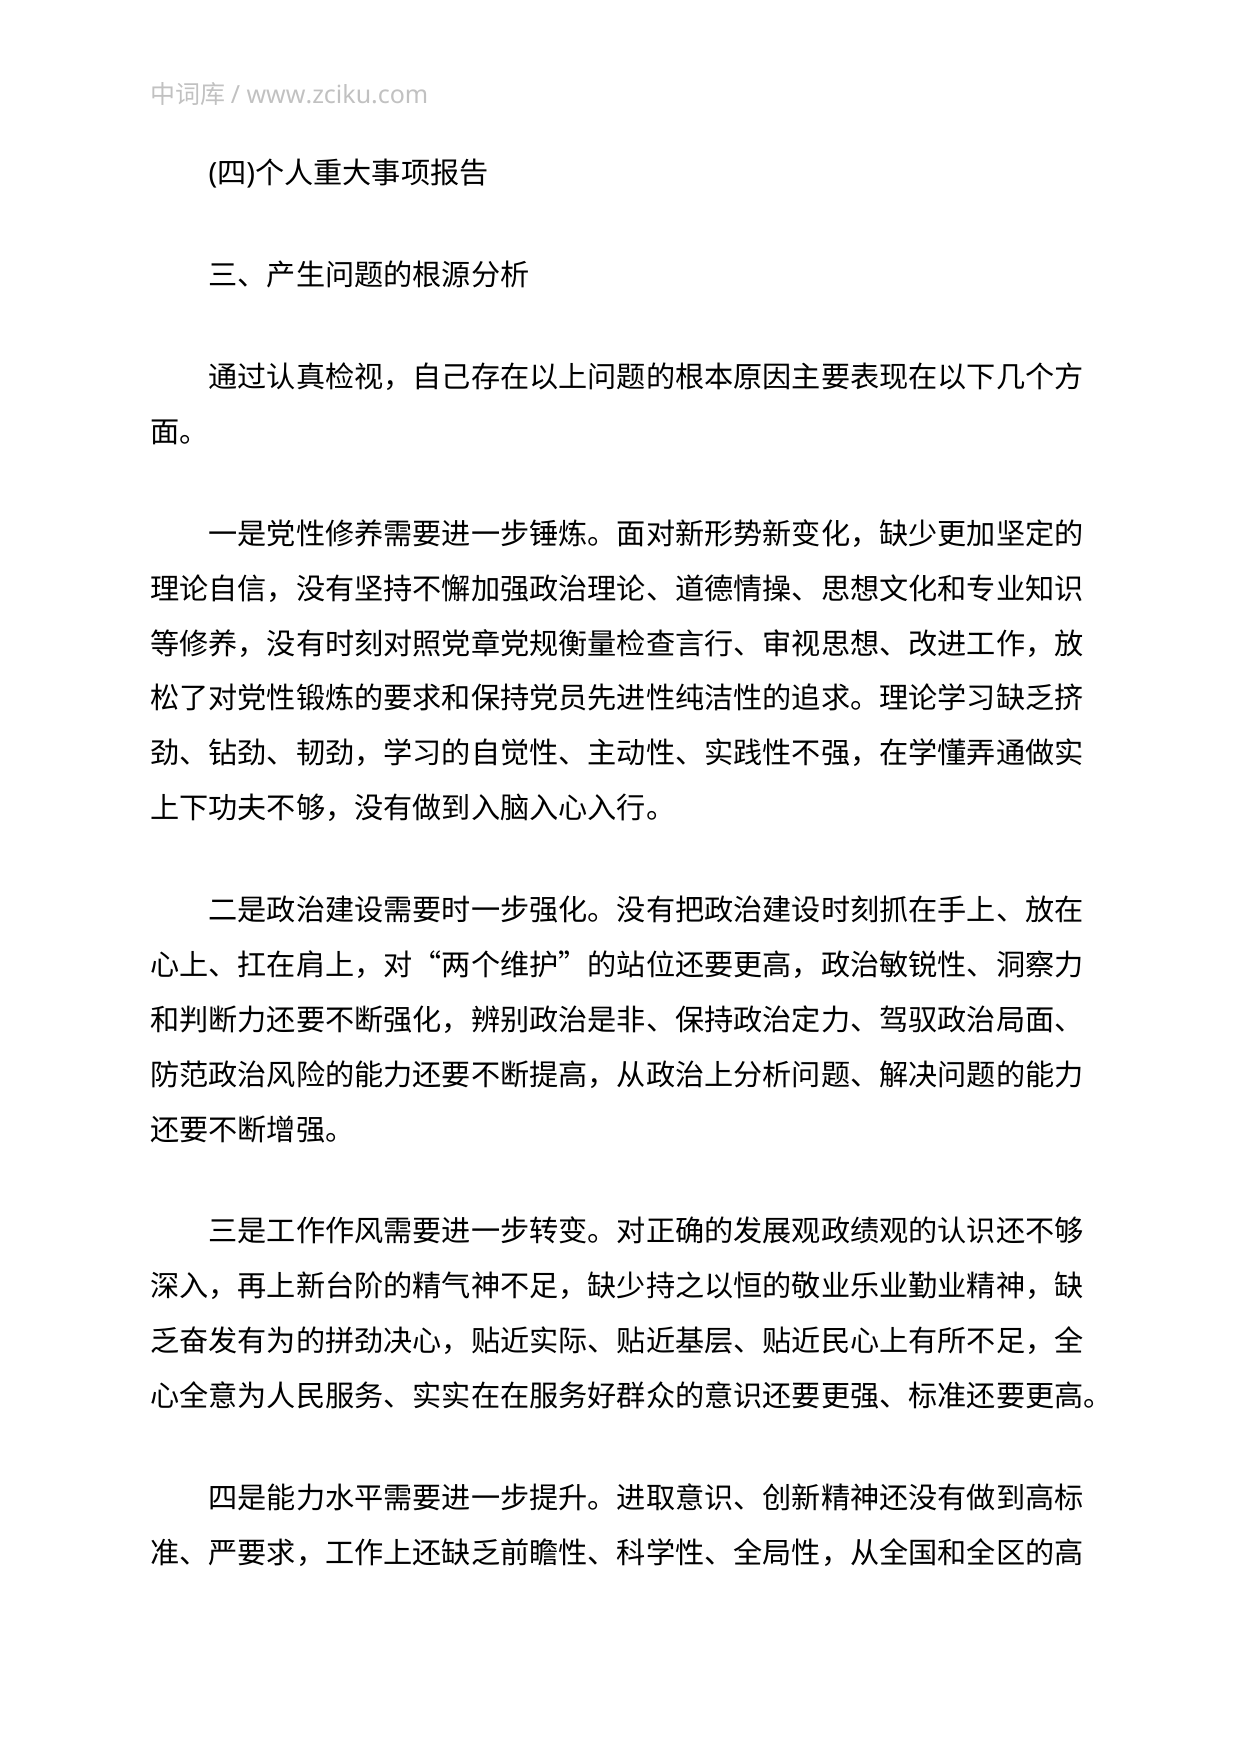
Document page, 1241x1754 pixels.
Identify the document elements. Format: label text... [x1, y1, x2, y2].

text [150, 1474, 1090, 1572]
text 二是政治建设需要时一步强化。没有把政治建设时刻抓在手上、放在心上、扛在肩上，对“两个维护”的站位还要更高，政治敏锐性、洞察力和判断力还要不断强化，辨别政治是非、保持政治定力、驾驭政治局面、防范政治风险的能力还要不断提高，从政治上分析问题、解决问题的能力还要不断增强。 [150, 887, 1090, 1148]
text 三是工作作风需要进一步转变。对正确的发展观政绩观的认识还不够深入，再上新台阶的精气神不足，缺少持之以恒的敬业乐业勤业精神，缺乏奋发有为的拼劲决心，贴近实际、贴近基层、贴近民心上有所不足，全心全意为人民服务、实实在在服务好群众的意识还要更强、标准还要更高。 [150, 1208, 1090, 1415]
text 三、产生问题的根源分析 [150, 252, 1090, 294]
text 通过认真检视，自己存在以上问题的根本原因主要表现在以下几个方面。 [150, 354, 1090, 451]
text 一是党性修养需要进一步锤炼。面对新形势新变化，缺少更加坚定的理论自信，没有坚持不懈加强政治理论、道德情操、思想文化和专业知识等修养，没有时刻对照党章党规衡量检查言行、审视思想、改进工作，放松了对党性锻炼的要求和保持党员先进性纯洁性的追求。理论学习缺乏挤劲、钻劲、韧劲，学习的自觉性、主动性、实践性不强，在学懂弄通做实上下功夫不够，没有做到入脑入心入行。 [150, 510, 1090, 827]
text (四)个人重大事项报告 [150, 150, 1090, 192]
